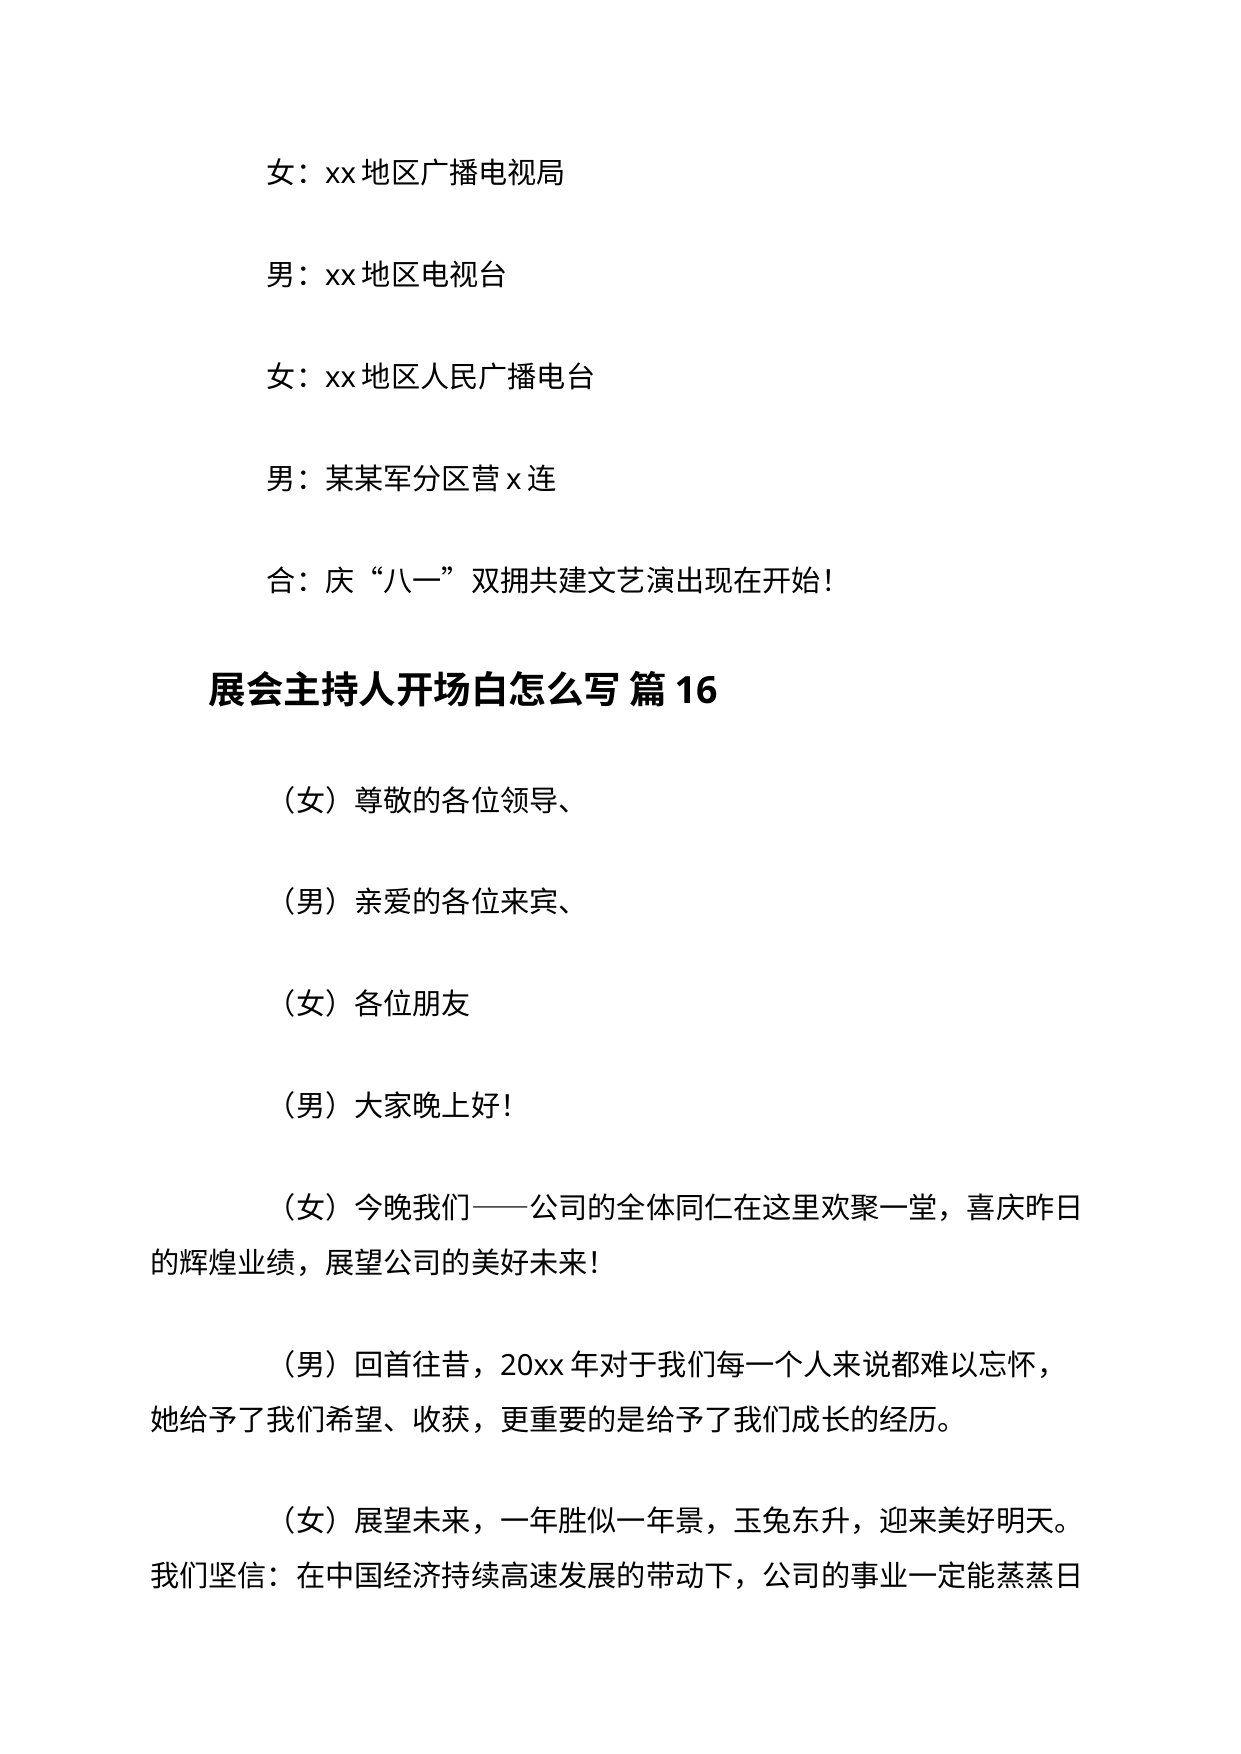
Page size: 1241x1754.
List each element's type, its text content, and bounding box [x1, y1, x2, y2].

text 男：xx地区电视台 [150, 252, 1090, 294]
text 合：庆“八一”双拥共建文艺演出现在开始！ [150, 558, 1090, 600]
text 展会主持人开场白怎么写 篇16 [150, 660, 1090, 714]
text 女：xx地区广播电视局 [150, 150, 1090, 192]
text （男）回首往昔，20xx年对于我们每一个人来说都难以忘怀，她给予了我们希望、收获，更重要的是给予了我们成长的经历。 [150, 1341, 1090, 1438]
text （男）亲爱的各位来宾、 [150, 879, 1090, 921]
text （女）尊敬的各位领导、 [150, 777, 1090, 819]
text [150, 1498, 1090, 1595]
text 女：xx地区人民广播电台 [150, 354, 1090, 396]
text （男）大家晚上好！ [150, 1083, 1090, 1125]
text 男：某某军分区营x连 [150, 456, 1090, 498]
text （女）今晚我们——公司的全体同仁在这里欢聚一堂，喜庆昨日的辉煌业绩，展望公司的美好未来！ [150, 1184, 1090, 1282]
text （女）各位朋友 [150, 981, 1090, 1023]
